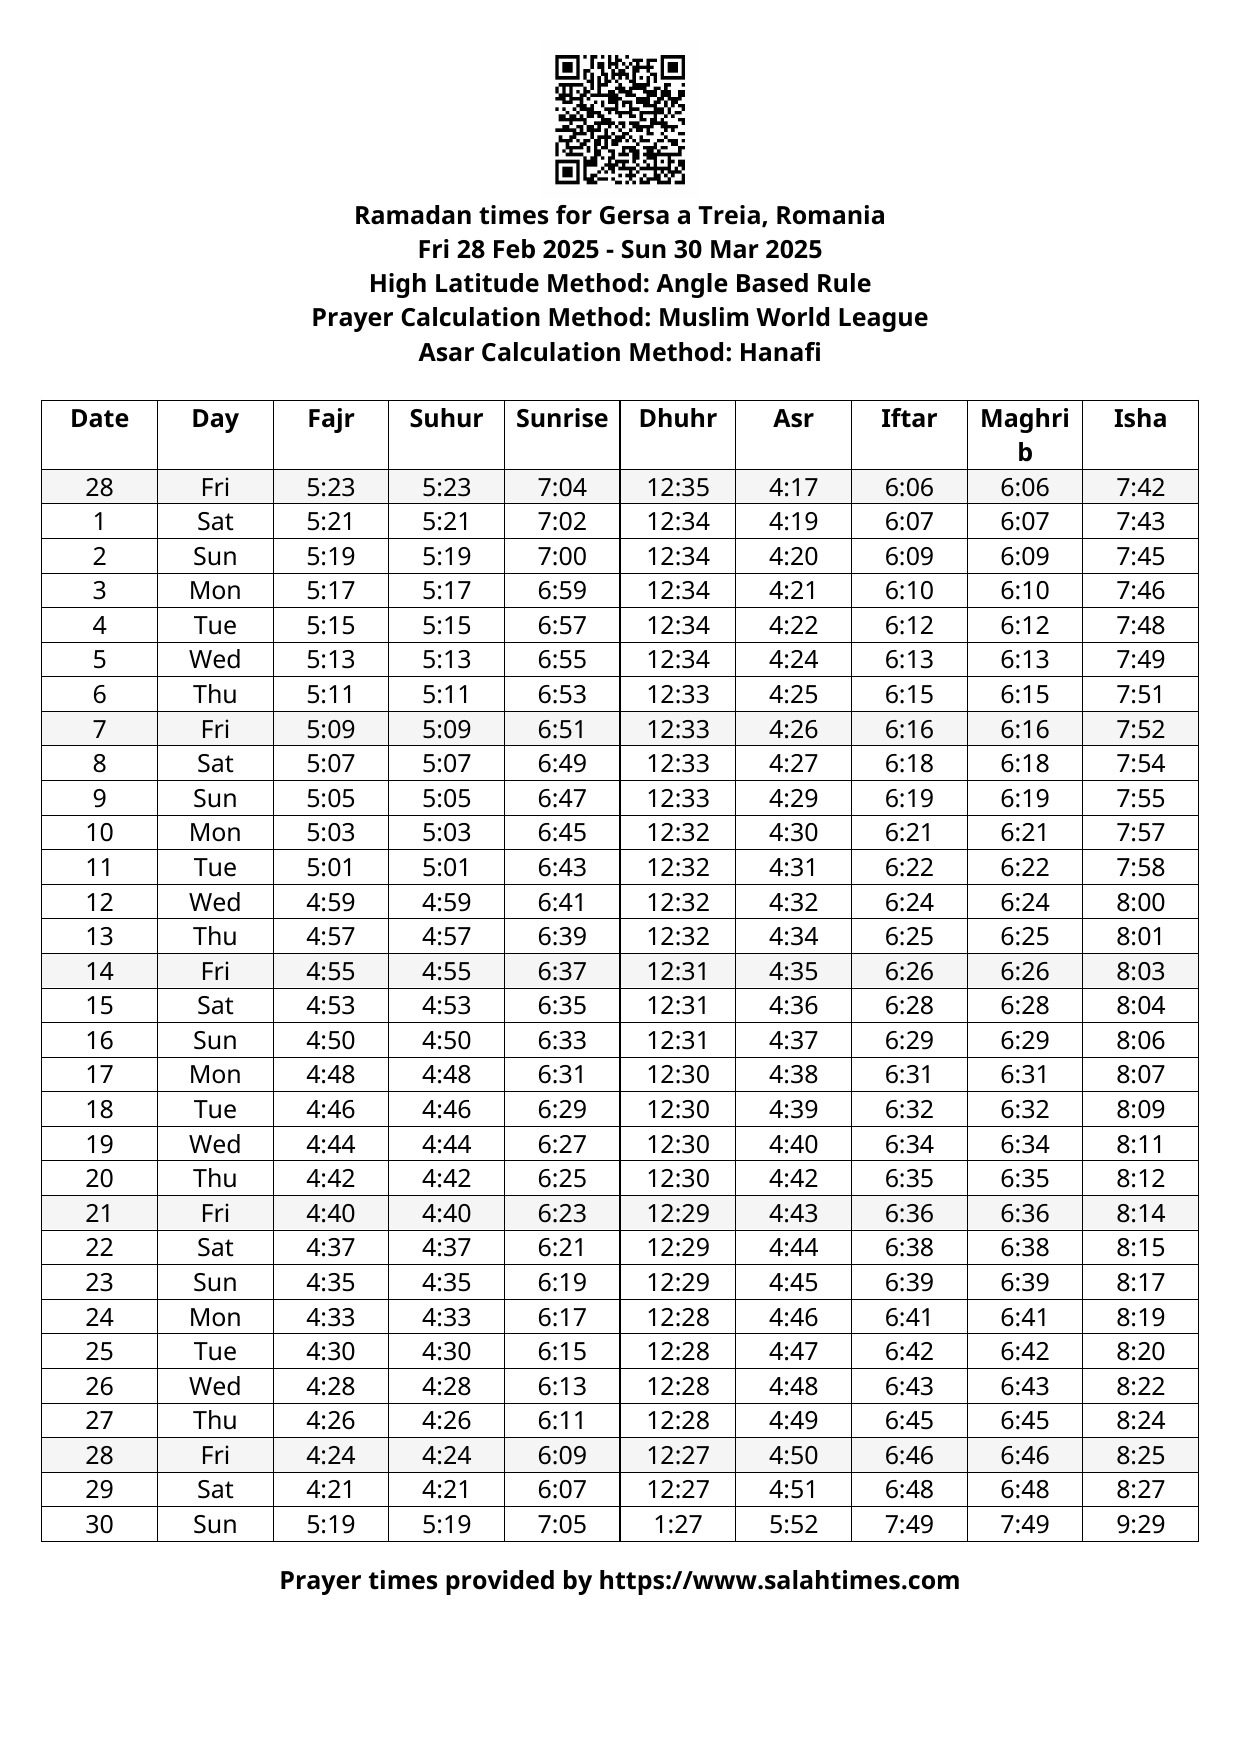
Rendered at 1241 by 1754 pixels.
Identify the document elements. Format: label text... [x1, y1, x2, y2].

table_cell Sat [158, 504, 273, 538]
table_cell 12:34 [621, 539, 735, 572]
table_cell 12:31 [621, 1023, 735, 1057]
table_cell 6:33 [505, 1023, 619, 1057]
table_cell 6:10 [968, 574, 1082, 607]
table_cell 6:18 [968, 746, 1082, 780]
table_cell 4:28 [274, 1369, 388, 1402]
text High Latitude Method: Angle Based Rule [42, 266, 1198, 300]
table_cell 4:57 [274, 919, 388, 953]
table_cell 6:45 [968, 1404, 1082, 1437]
table_cell 6:42 [968, 1334, 1082, 1368]
table_cell 7:00 [505, 539, 619, 572]
table_cell 4:30 [736, 816, 851, 849]
table_cell 6:18 [852, 746, 967, 780]
table_cell 29 [42, 1473, 157, 1506]
table_cell 4:21 [274, 1473, 388, 1506]
table_cell 4:46 [389, 1092, 504, 1126]
table_cell 4:31 [736, 850, 851, 884]
table_cell 6:31 [852, 1058, 967, 1091]
table_cell 5:23 [274, 470, 388, 503]
table_cell 6:45 [505, 816, 619, 849]
table_header Maghrib [968, 401, 1082, 469]
table_cell 5:15 [389, 608, 504, 642]
table_cell 5:21 [389, 504, 504, 538]
table_cell 4:45 [736, 1265, 851, 1299]
table_cell 12:31 [621, 989, 735, 1022]
table_cell 6:25 [505, 1161, 619, 1195]
table_cell 12:32 [621, 919, 735, 953]
table_cell 4:20 [736, 539, 851, 572]
table_cell 28 [42, 470, 157, 503]
table_cell 5:13 [274, 643, 388, 676]
table_cell 12:31 [621, 954, 735, 987]
table_cell Mon [158, 574, 273, 607]
table_cell 4:36 [736, 989, 851, 1022]
table_cell 9:29 [1083, 1507, 1198, 1541]
table_cell 6:48 [968, 1473, 1082, 1506]
table_cell 4:42 [389, 1161, 504, 1195]
table_cell 21 [42, 1196, 157, 1229]
table_cell 7:45 [1083, 539, 1198, 572]
table_cell 4:25 [736, 677, 851, 711]
table_cell 11 [42, 850, 157, 884]
table_cell 4:24 [736, 643, 851, 676]
table_cell 13 [42, 919, 157, 953]
table_cell 12:28 [621, 1369, 735, 1402]
table_cell 8:04 [1083, 989, 1198, 1022]
table_cell 6:10 [852, 574, 967, 607]
table_cell 4:40 [736, 1127, 851, 1160]
table_cell 8:17 [1083, 1265, 1198, 1299]
table_cell 4:28 [389, 1369, 504, 1402]
table_cell 6:41 [505, 885, 619, 918]
table_cell 12:34 [621, 643, 735, 676]
table_cell 12:33 [621, 677, 735, 711]
table_cell 4:37 [274, 1231, 388, 1264]
table_cell 6:11 [505, 1404, 619, 1437]
table_cell 6:53 [505, 677, 619, 711]
table_cell 8:03 [1083, 954, 1198, 987]
table_cell 17 [42, 1058, 157, 1091]
table_cell 8:20 [1083, 1334, 1198, 1368]
table_cell 6:38 [968, 1231, 1082, 1264]
table_cell 12:30 [621, 1161, 735, 1195]
table_cell 7:49 [852, 1507, 967, 1541]
table_cell Thu [158, 919, 273, 953]
table_cell 5:15 [274, 608, 388, 642]
table_cell 14 [42, 954, 157, 987]
table_cell 5:23 [389, 470, 504, 503]
table_cell 12:34 [621, 504, 735, 538]
table_cell 6:59 [505, 574, 619, 607]
table_cell 4:17 [736, 470, 851, 503]
table_cell 8:01 [1083, 919, 1198, 953]
table_cell 4:29 [736, 781, 851, 814]
table_cell 7:42 [1083, 470, 1198, 503]
table_cell 5:09 [389, 712, 504, 745]
table_cell 4:37 [736, 1023, 851, 1057]
table_cell 6:06 [968, 470, 1082, 503]
table_cell 6:12 [968, 608, 1082, 642]
table_cell Sat [158, 989, 273, 1022]
table_cell 6:09 [852, 539, 967, 572]
table_cell Tue [158, 1334, 273, 1368]
table_cell 6:17 [505, 1300, 619, 1333]
table_cell 4:53 [274, 989, 388, 1022]
table_cell Sun [158, 539, 273, 572]
table_cell 18 [42, 1092, 157, 1126]
table_cell 7:04 [505, 470, 619, 503]
table_cell 4:48 [389, 1058, 504, 1091]
table_cell 28 [42, 1438, 157, 1472]
table_cell 5:19 [389, 539, 504, 572]
table_cell 6:48 [852, 1473, 967, 1506]
table_cell 4:24 [389, 1438, 504, 1472]
table_cell 6:43 [968, 1369, 1082, 1402]
table_cell 6:49 [505, 746, 619, 780]
table_cell 6:32 [852, 1092, 967, 1126]
table_cell 6:24 [968, 885, 1082, 918]
table_cell 7:49 [968, 1507, 1082, 1541]
table_cell 6:29 [968, 1023, 1082, 1057]
table_cell Fri [158, 954, 273, 987]
table_cell 4:34 [736, 919, 851, 953]
table_cell 5:07 [274, 746, 388, 780]
table_cell 19 [42, 1127, 157, 1160]
table_cell 6:29 [505, 1092, 619, 1126]
table_cell 5:21 [274, 504, 388, 538]
table_cell 6:35 [968, 1161, 1082, 1195]
table_cell 4:42 [736, 1161, 851, 1195]
table_header Suhur [389, 401, 504, 469]
table_cell 5:03 [389, 816, 504, 849]
table_cell 4:49 [736, 1404, 851, 1437]
table_cell 5:11 [389, 677, 504, 711]
table_cell 6:36 [852, 1196, 967, 1229]
table_cell 8:25 [1083, 1438, 1198, 1472]
table_cell 7:58 [1083, 850, 1198, 884]
table_header Isha [1083, 401, 1198, 469]
table_cell 6:19 [852, 781, 967, 814]
table_cell 7:52 [1083, 712, 1198, 745]
table_cell 12:29 [621, 1231, 735, 1264]
table_cell 6:42 [852, 1334, 967, 1368]
table_cell 6:43 [852, 1369, 967, 1402]
table_header Iftar [852, 401, 967, 469]
table_cell 4:43 [736, 1196, 851, 1229]
table_cell 8:11 [1083, 1127, 1198, 1160]
table_cell Fri [158, 1438, 273, 1472]
table_cell 8:06 [1083, 1023, 1198, 1057]
table_cell 4:27 [736, 746, 851, 780]
table_cell 7:43 [1083, 504, 1198, 538]
table_cell 4:46 [274, 1092, 388, 1126]
table_cell 6:15 [968, 677, 1082, 711]
table_cell 4:53 [389, 989, 504, 1022]
table_cell 6:16 [852, 712, 967, 745]
table_header Date [42, 401, 157, 469]
table_cell 22 [42, 1231, 157, 1264]
table_cell 6:21 [505, 1231, 619, 1264]
table_cell 8:15 [1083, 1231, 1198, 1264]
table_cell 6:13 [968, 643, 1082, 676]
table_cell 7:54 [1083, 746, 1198, 780]
table_cell Mon [158, 816, 273, 849]
table_cell 4:37 [389, 1231, 504, 1264]
table_cell 6:12 [852, 608, 967, 642]
table_cell 6:35 [505, 989, 619, 1022]
table_cell 7:05 [505, 1507, 619, 1541]
table_cell 4:48 [274, 1058, 388, 1091]
table_cell 6:41 [852, 1300, 967, 1333]
table_cell 5:11 [274, 677, 388, 711]
table_cell 4:42 [274, 1161, 388, 1195]
table_cell 6:24 [852, 885, 967, 918]
table_cell 4:19 [736, 504, 851, 538]
table_cell 6:16 [968, 712, 1082, 745]
table_cell 6:21 [852, 816, 967, 849]
table_cell 12:34 [621, 608, 735, 642]
table_cell 24 [42, 1300, 157, 1333]
table_cell 4:44 [274, 1127, 388, 1160]
table_cell 8:09 [1083, 1092, 1198, 1126]
table_cell 4:33 [389, 1300, 504, 1333]
table_cell 12:30 [621, 1092, 735, 1126]
table_cell 4:40 [389, 1196, 504, 1229]
table_cell 12:34 [621, 574, 735, 607]
table_cell 4:33 [274, 1300, 388, 1333]
table_cell 4:21 [736, 574, 851, 607]
table_cell 6 [42, 677, 157, 711]
table_cell 12:27 [621, 1438, 735, 1472]
table_cell 12:35 [621, 470, 735, 503]
table_cell 4:35 [736, 954, 851, 987]
table_cell 6:34 [852, 1127, 967, 1160]
table_cell 12:29 [621, 1265, 735, 1299]
table_cell 7:57 [1083, 816, 1198, 849]
table_cell 6:39 [852, 1265, 967, 1299]
table_cell Mon [158, 1058, 273, 1091]
table_cell Sun [158, 1265, 273, 1299]
table_cell 5:13 [389, 643, 504, 676]
table_cell 5:05 [389, 781, 504, 814]
table_cell 6:09 [968, 539, 1082, 572]
table_cell 6:36 [968, 1196, 1082, 1229]
table_cell 6:13 [852, 643, 967, 676]
table_cell Fri [158, 470, 273, 503]
table_cell 4:24 [274, 1438, 388, 1472]
picture [542, 41, 699, 198]
table_cell 6:07 [852, 504, 967, 538]
table_cell 7:02 [505, 504, 619, 538]
table_cell 5:09 [274, 712, 388, 745]
table_cell 4:26 [274, 1404, 388, 1437]
table_cell 12:32 [621, 816, 735, 849]
table_cell 5:03 [274, 816, 388, 849]
text Asar Calculation Method: Hanafi [42, 334, 1198, 368]
table_cell Wed [158, 643, 273, 676]
table_cell 6:15 [505, 1334, 619, 1368]
table_cell 6:29 [852, 1023, 967, 1057]
table_cell 4:26 [736, 712, 851, 745]
table_cell 12:30 [621, 1127, 735, 1160]
table_cell Fri [158, 1196, 273, 1229]
table_cell 6:46 [852, 1438, 967, 1472]
table_cell 4:40 [274, 1196, 388, 1229]
table_cell 12:29 [621, 1196, 735, 1229]
table_cell 6:39 [505, 919, 619, 953]
table_cell Sat [158, 1231, 273, 1264]
table_cell 6:51 [505, 712, 619, 745]
table_cell 8:24 [1083, 1404, 1198, 1437]
table_cell 4:26 [389, 1404, 504, 1437]
table_cell 10 [42, 816, 157, 849]
table_cell 6:41 [968, 1300, 1082, 1333]
table_cell 4:44 [736, 1231, 851, 1264]
table_header Sunrise [505, 401, 619, 469]
table_cell 5:07 [389, 746, 504, 780]
table_cell Thu [158, 1404, 273, 1437]
table_cell 1:27 [621, 1507, 735, 1541]
table_cell 6:22 [852, 850, 967, 884]
table_header Day [158, 401, 273, 469]
table_cell 4:30 [389, 1334, 504, 1368]
table_cell 12:33 [621, 746, 735, 780]
text Fri 28 Feb 2025 - Sun 30 Mar 2025 [42, 232, 1198, 266]
table_cell 6:25 [852, 919, 967, 953]
table_cell 8:07 [1083, 1058, 1198, 1091]
table_cell 8:14 [1083, 1196, 1198, 1229]
table_cell 7:46 [1083, 574, 1198, 607]
table_cell 6:32 [968, 1092, 1082, 1126]
table_cell Sat [158, 746, 273, 780]
table_cell 6:34 [968, 1127, 1082, 1160]
table_cell 4:55 [274, 954, 388, 987]
table_cell 4:46 [736, 1300, 851, 1333]
table_cell 6:26 [968, 954, 1082, 987]
table_cell 4:21 [389, 1473, 504, 1506]
table_cell 6:19 [968, 781, 1082, 814]
table_cell 2 [42, 539, 157, 572]
table_cell 4:38 [736, 1058, 851, 1091]
table_cell Tue [158, 850, 273, 884]
table_cell 4:48 [736, 1369, 851, 1402]
table_cell 12:28 [621, 1334, 735, 1368]
table_header Dhuhr [621, 401, 735, 469]
table_cell 6:23 [505, 1196, 619, 1229]
table_cell 12:32 [621, 885, 735, 918]
text Prayer Calculation Method: Muslim World League [42, 300, 1198, 334]
table_cell 5:19 [274, 539, 388, 572]
table_cell 4:51 [736, 1473, 851, 1506]
table_cell 6:27 [505, 1127, 619, 1160]
table_cell 3 [42, 574, 157, 607]
table_cell 30 [42, 1507, 157, 1541]
table_cell 12:28 [621, 1300, 735, 1333]
table_cell 12:27 [621, 1473, 735, 1506]
table_cell Sun [158, 1507, 273, 1541]
table_cell 6:09 [505, 1438, 619, 1472]
table_cell 5:01 [274, 850, 388, 884]
table_cell 6:35 [852, 1161, 967, 1195]
table_cell 4:30 [274, 1334, 388, 1368]
table_cell Wed [158, 885, 273, 918]
table_cell 12:33 [621, 781, 735, 814]
table_cell 6:45 [852, 1404, 967, 1437]
table_cell 15 [42, 989, 157, 1022]
table_cell 5:01 [389, 850, 504, 884]
table_cell 6:31 [968, 1058, 1082, 1091]
table_cell 4:44 [389, 1127, 504, 1160]
table_cell 8:27 [1083, 1473, 1198, 1506]
table_cell 7:48 [1083, 608, 1198, 642]
table_cell 8:12 [1083, 1161, 1198, 1195]
table_cell Mon [158, 1300, 273, 1333]
table_cell 5:52 [736, 1507, 851, 1541]
table_cell 25 [42, 1334, 157, 1368]
table_cell 5:17 [389, 574, 504, 607]
table_cell 7:55 [1083, 781, 1198, 814]
table_cell 4:35 [274, 1265, 388, 1299]
table_cell 6:25 [968, 919, 1082, 953]
table_cell 4:47 [736, 1334, 851, 1368]
table_cell 6:46 [968, 1438, 1082, 1472]
table_cell 6:07 [505, 1473, 619, 1506]
table_cell 4:50 [736, 1438, 851, 1472]
table_cell 6:57 [505, 608, 619, 642]
table_cell 12:32 [621, 850, 735, 884]
table_cell 4:57 [389, 919, 504, 953]
table_cell Tue [158, 1092, 273, 1126]
table_cell 4:22 [736, 608, 851, 642]
table_cell 16 [42, 1023, 157, 1057]
table_cell 6:26 [852, 954, 967, 987]
table_cell 6:15 [852, 677, 967, 711]
table_header Fajr [274, 401, 388, 469]
table_cell Sun [158, 781, 273, 814]
table_cell 6:39 [968, 1265, 1082, 1299]
text Prayer times provided by https://www.salahtimes.com [42, 1563, 1198, 1597]
table_cell Sun [158, 1023, 273, 1057]
table_cell 8:19 [1083, 1300, 1198, 1333]
table_cell Thu [158, 677, 273, 711]
table_cell 4:55 [389, 954, 504, 987]
table_header Asr [736, 401, 851, 469]
table_cell Thu [158, 1161, 273, 1195]
table_cell 6:21 [968, 816, 1082, 849]
table_cell 5:19 [274, 1507, 388, 1541]
table_cell 8 [42, 746, 157, 780]
table_cell 6:22 [968, 850, 1082, 884]
table_cell Wed [158, 1369, 273, 1402]
table_cell 23 [42, 1265, 157, 1299]
table_cell 5 [42, 643, 157, 676]
table_cell 6:06 [852, 470, 967, 503]
table_cell 12:33 [621, 712, 735, 745]
table_cell 4:50 [389, 1023, 504, 1057]
table_cell 6:37 [505, 954, 619, 987]
table_cell 4:50 [274, 1023, 388, 1057]
table_cell 6:38 [852, 1231, 967, 1264]
table_cell 26 [42, 1369, 157, 1402]
table_cell 6:47 [505, 781, 619, 814]
table_cell 6:28 [968, 989, 1082, 1022]
table_cell 6:07 [968, 504, 1082, 538]
table_cell 12:28 [621, 1404, 735, 1437]
table_cell 4 [42, 608, 157, 642]
table_cell Sat [158, 1473, 273, 1506]
table_cell 1 [42, 504, 157, 538]
table_cell 8:00 [1083, 885, 1198, 918]
table_cell 4:35 [389, 1265, 504, 1299]
table_cell Wed [158, 1127, 273, 1160]
table_cell 4:59 [274, 885, 388, 918]
table_cell 8:22 [1083, 1369, 1198, 1402]
table_cell 4:32 [736, 885, 851, 918]
table_cell 4:59 [389, 885, 504, 918]
table_cell 6:55 [505, 643, 619, 676]
table_cell 6:43 [505, 850, 619, 884]
text Ramadan times for Gersa a Treia, Romania [42, 198, 1198, 232]
table_cell 27 [42, 1404, 157, 1437]
table_cell Fri [158, 712, 273, 745]
table_cell 6:28 [852, 989, 967, 1022]
table_cell 6:31 [505, 1058, 619, 1091]
table_cell 5:19 [389, 1507, 504, 1541]
table_cell 6:13 [505, 1369, 619, 1402]
table_cell 5:05 [274, 781, 388, 814]
table_cell 20 [42, 1161, 157, 1195]
table_cell 7 [42, 712, 157, 745]
table_cell 9 [42, 781, 157, 814]
table_cell Tue [158, 608, 273, 642]
table_cell 4:39 [736, 1092, 851, 1126]
table_cell 12:30 [621, 1058, 735, 1091]
table_cell 7:51 [1083, 677, 1198, 711]
table_cell 12 [42, 885, 157, 918]
table_cell 5:17 [274, 574, 388, 607]
table_cell 7:49 [1083, 643, 1198, 676]
table_cell 6:19 [505, 1265, 619, 1299]
